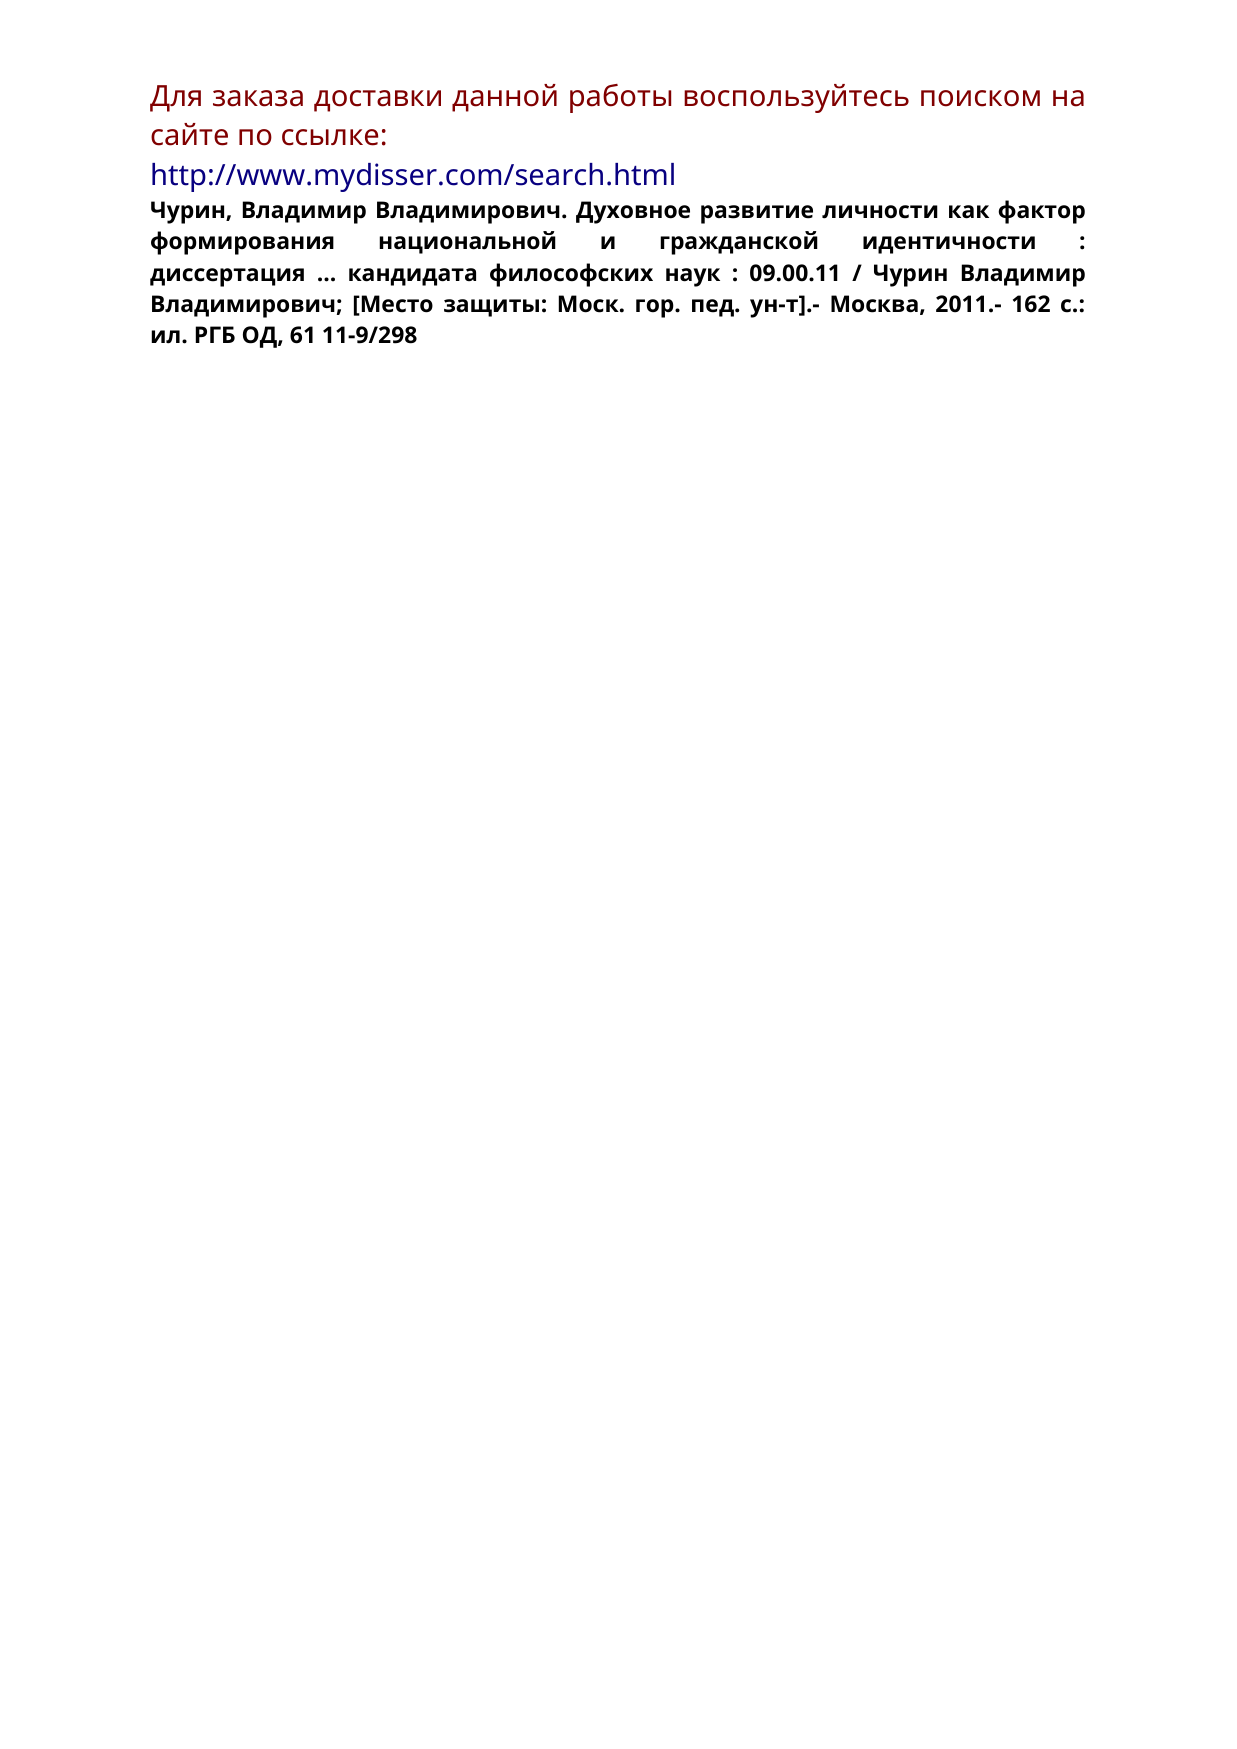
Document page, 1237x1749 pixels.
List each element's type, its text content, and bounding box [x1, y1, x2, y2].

text Чурин, Владимир Владимирович. Духовное развитие личности как фактор формирования национальной и гражданской идентичности : диссертация ... кандидата философских наук : 09.00.11 / Чурин Владимир Владимирович; [Место защиты: Моск. гор. пед. ун-т].- Москва, 2011.- 162 с.: ил. РГБ ОД, 61 11-9/298 [150, 194, 1086, 350]
